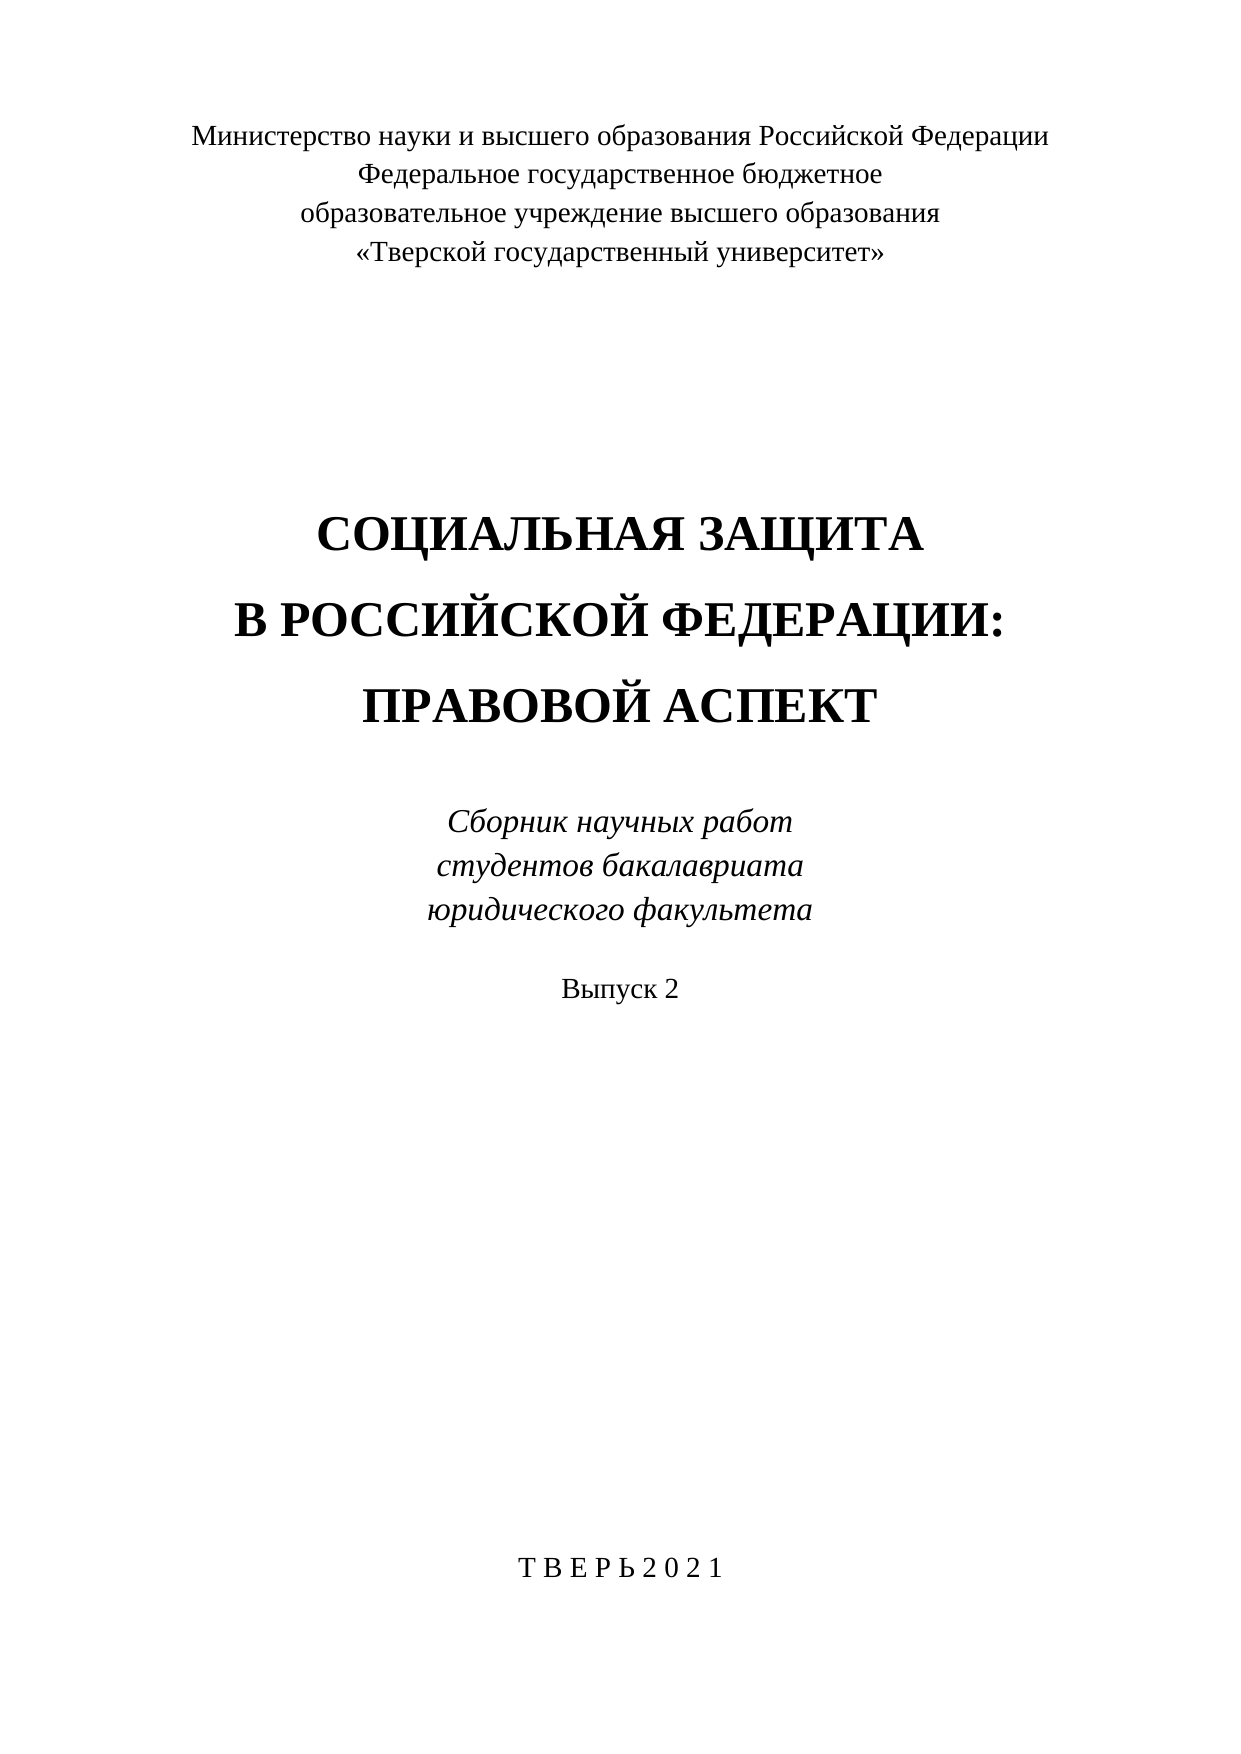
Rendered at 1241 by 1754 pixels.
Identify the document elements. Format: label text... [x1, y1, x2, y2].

text образовательное учреждение высшего образования [133, 195, 1107, 229]
text студентов бакалавриата [133, 845, 1107, 883]
text Т В Е Р Ь 2 0 2 1 [133, 1550, 1107, 1583]
text В РОССИЙСКОЙ ФЕДЕРАЦИИ: ПРАВОВОЙ АСПЕКТ [133, 590, 1107, 733]
text юридического факультета [133, 889, 1107, 927]
text Федеральное государственное бюджетное [133, 157, 1107, 190]
text Сборник научных работ [133, 801, 1107, 839]
text Министерство науки и высшего образования Российской Федерации [133, 118, 1107, 152]
text Выпуск 2 [133, 972, 1107, 1005]
text СОЦИАЛЬНАЯ ЗАЩИТА [133, 503, 1107, 561]
text «Тверской государственный университет» [133, 234, 1107, 267]
